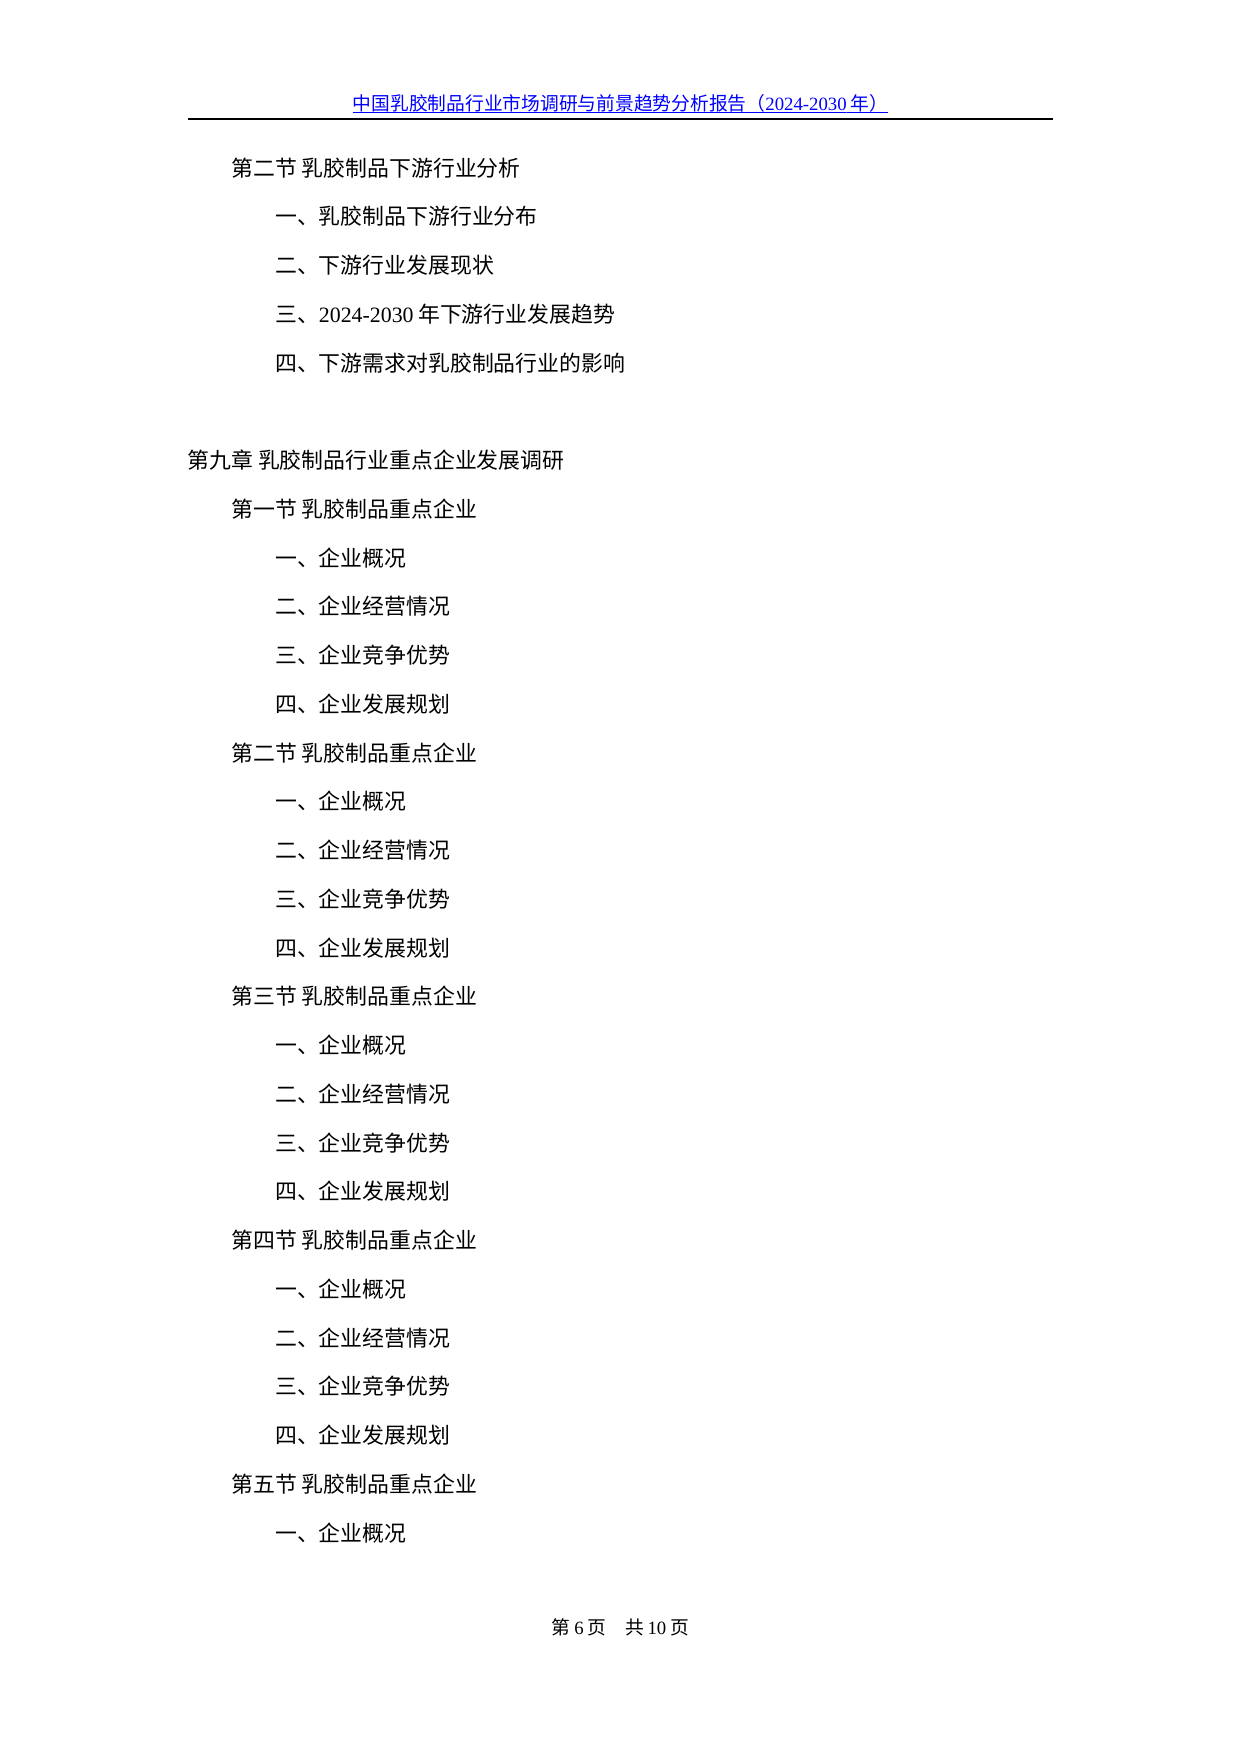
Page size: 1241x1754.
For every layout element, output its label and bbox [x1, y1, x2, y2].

text [187, 150, 1053, 1548]
